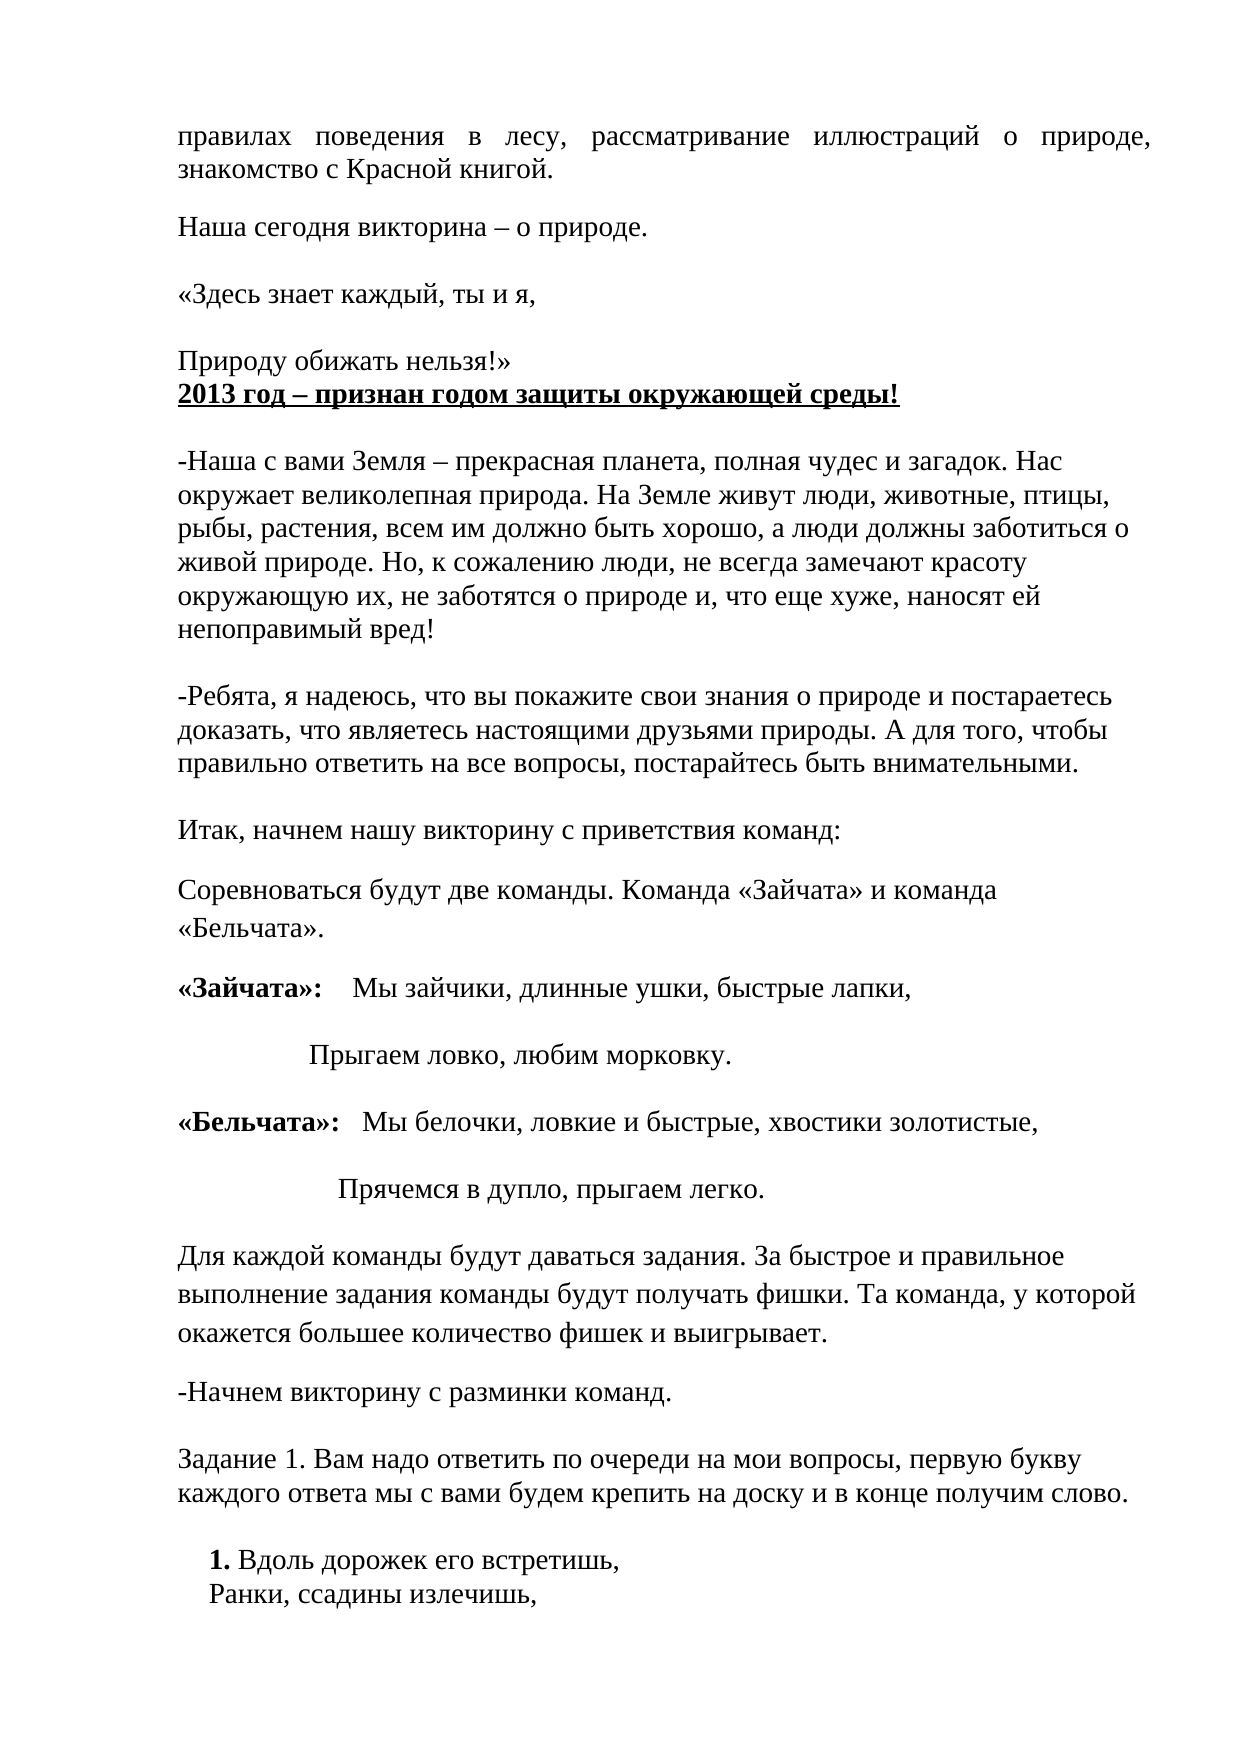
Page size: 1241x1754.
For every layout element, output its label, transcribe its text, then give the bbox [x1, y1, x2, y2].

text Наша сегодня викторина – о природе. [177, 209, 1152, 242]
text Природу обижать нельзя!» [177, 343, 1152, 376]
text 1. Вдоль дорожек его встретишь, [177, 1542, 1152, 1576]
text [177, 118, 1152, 185]
text «Зайчата»: Мы зайчики, длинные ушки, быстрые лапки, [177, 970, 1152, 1003]
text Для каждой команды будут даваться задания. За быстрое и правильное выполнение задания команды будут получать фишки. Та команда, у которой окажется большее количество фишек и выигрывает. [177, 1238, 1152, 1349]
text «Здесь знает каждый, ты и я, [177, 276, 1152, 309]
text 2013 год – признан годом защиты окружающей среды! [177, 376, 1152, 410]
text -Ребята, я надеюсь, что вы покажите свои знания о природе и постараетесь доказать, что являетесь настоящими друзьями природы. А для того, чтобы правильно ответить на все вопросы, постарайтесь быть внимательными. [177, 678, 1152, 779]
text -Начнем викторину с разминки команд. [177, 1374, 1152, 1408]
text Итак, начнем нашу викторину с приветствия команд: [177, 812, 1152, 846]
text Ранки, ссадины излечишь, [177, 1576, 1152, 1609]
text Соревноваться будут две команды. Команда «Зайчата» и команда «Бельчата». [177, 872, 1152, 944]
text «Бельчата»: Мы белочки, ловкие и быстрые, хвостики золотистые, [177, 1104, 1152, 1137]
text Прячемся в дупло, прыгаем легко. [177, 1171, 1152, 1204]
text Задание 1. Вам надо ответить по очереди на мои вопросы, первую букву каждого ответа мы с вами будем крепить на доску и в конце получим слово. [177, 1442, 1152, 1509]
text -Наша с вами Земля – прекрасная планета, полная чудес и загадок. Нас окружает великолепная природа. На Земле живут люди, животные, птицы, рыбы, растения, всем им должно быть хорошо, а люди должны заботиться о живой природе. Но, к сожалению люди, не всегда замечают красоту окружающую их, не заботятся о природе и, что еще хуже, наносят ей непоправимый вред! [177, 443, 1152, 645]
text Прыгаем ловко, любим морковку. [177, 1037, 1152, 1070]
